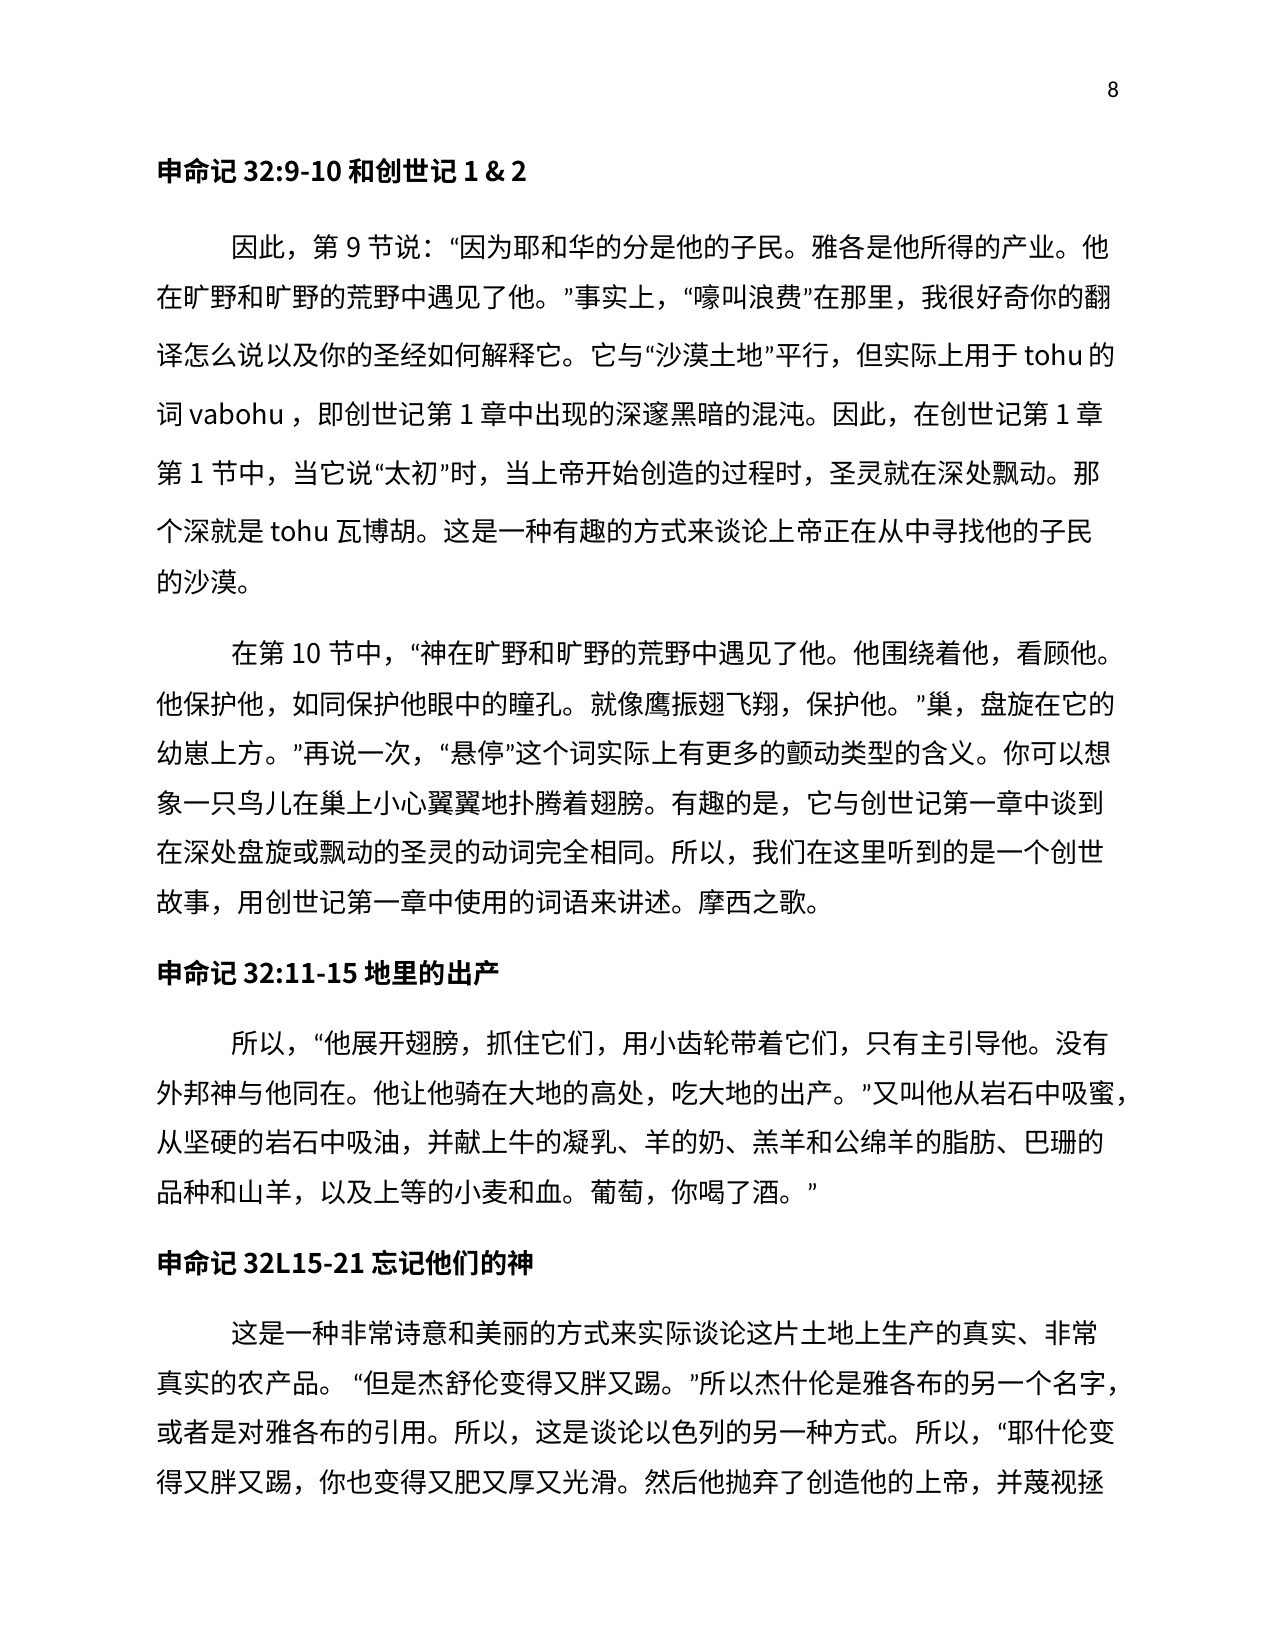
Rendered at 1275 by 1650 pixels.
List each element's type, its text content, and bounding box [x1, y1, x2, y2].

text 所以，“他展开翅膀，抓住它们，用小齿轮带着它们，只有主引导他。没有外邦神与他同在。他让他骑在大地的高处，吃大地的出产。”又叫他从岩石中吸蜜，从坚硬的岩石中吸油，并献上牛的凝乳、羊的奶、羔羊和公绵羊的脂肪、巴珊的品种和山羊，以及上等的小麦和血。葡萄，你喝了酒。” [156, 1028, 1118, 1209]
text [156, 1318, 1118, 1499]
text 申命记 32:11-15 地里的出产 [156, 952, 1118, 991]
text 申命记 32:9-10 和创世记 1 & 2 [156, 150, 1118, 189]
text 因此，第 9 节说：“因为耶和华的分是他的子民。雅各是他所得的产业。他在旷野和旷野的荒野中遇见了他。”事实上，“嚎叫浪费”在那里，我很好奇你的翻译怎么说以及你的圣经如何解释它。它与“沙漠土地”平行，但实际上用于tohu的词 vabohu ，即创世记第 1 章中出现的深邃黑暗的混沌。因此，在创世记第 1 章第 1 节中，当它说“太初”时，当上帝开始创造的过程时，圣灵就在深处飘动。那个深就是tohu 瓦博胡。这是一种有趣的方式来谈论上帝正在从中寻找他的子民的沙漠。 [156, 226, 1118, 599]
text 申命记 32L15-21 忘记他们的神 [156, 1242, 1118, 1281]
text 在第 10 节中，“神在旷野和旷野的荒野中遇见了他。他围绕着他，看顾他。他保护他，如同保护他眼中的瞳孔。就像鹰振翅飞翔，保护他。”巢，盘旋在它的幼崽上方。”再说一次，“悬停”这个词实际上有更多的颤动类型的含义。你可以想象一只鸟儿在巢上小心翼翼地扑腾着翅膀。有趣的是，它与创世记第一章中谈到在深处盘旋或飘动的圣灵的动词完全相同。所以，我们在这里听到的是一个创世故事，用创世记第一章中使用的词语来讲述。摩西之歌。 [156, 632, 1118, 919]
